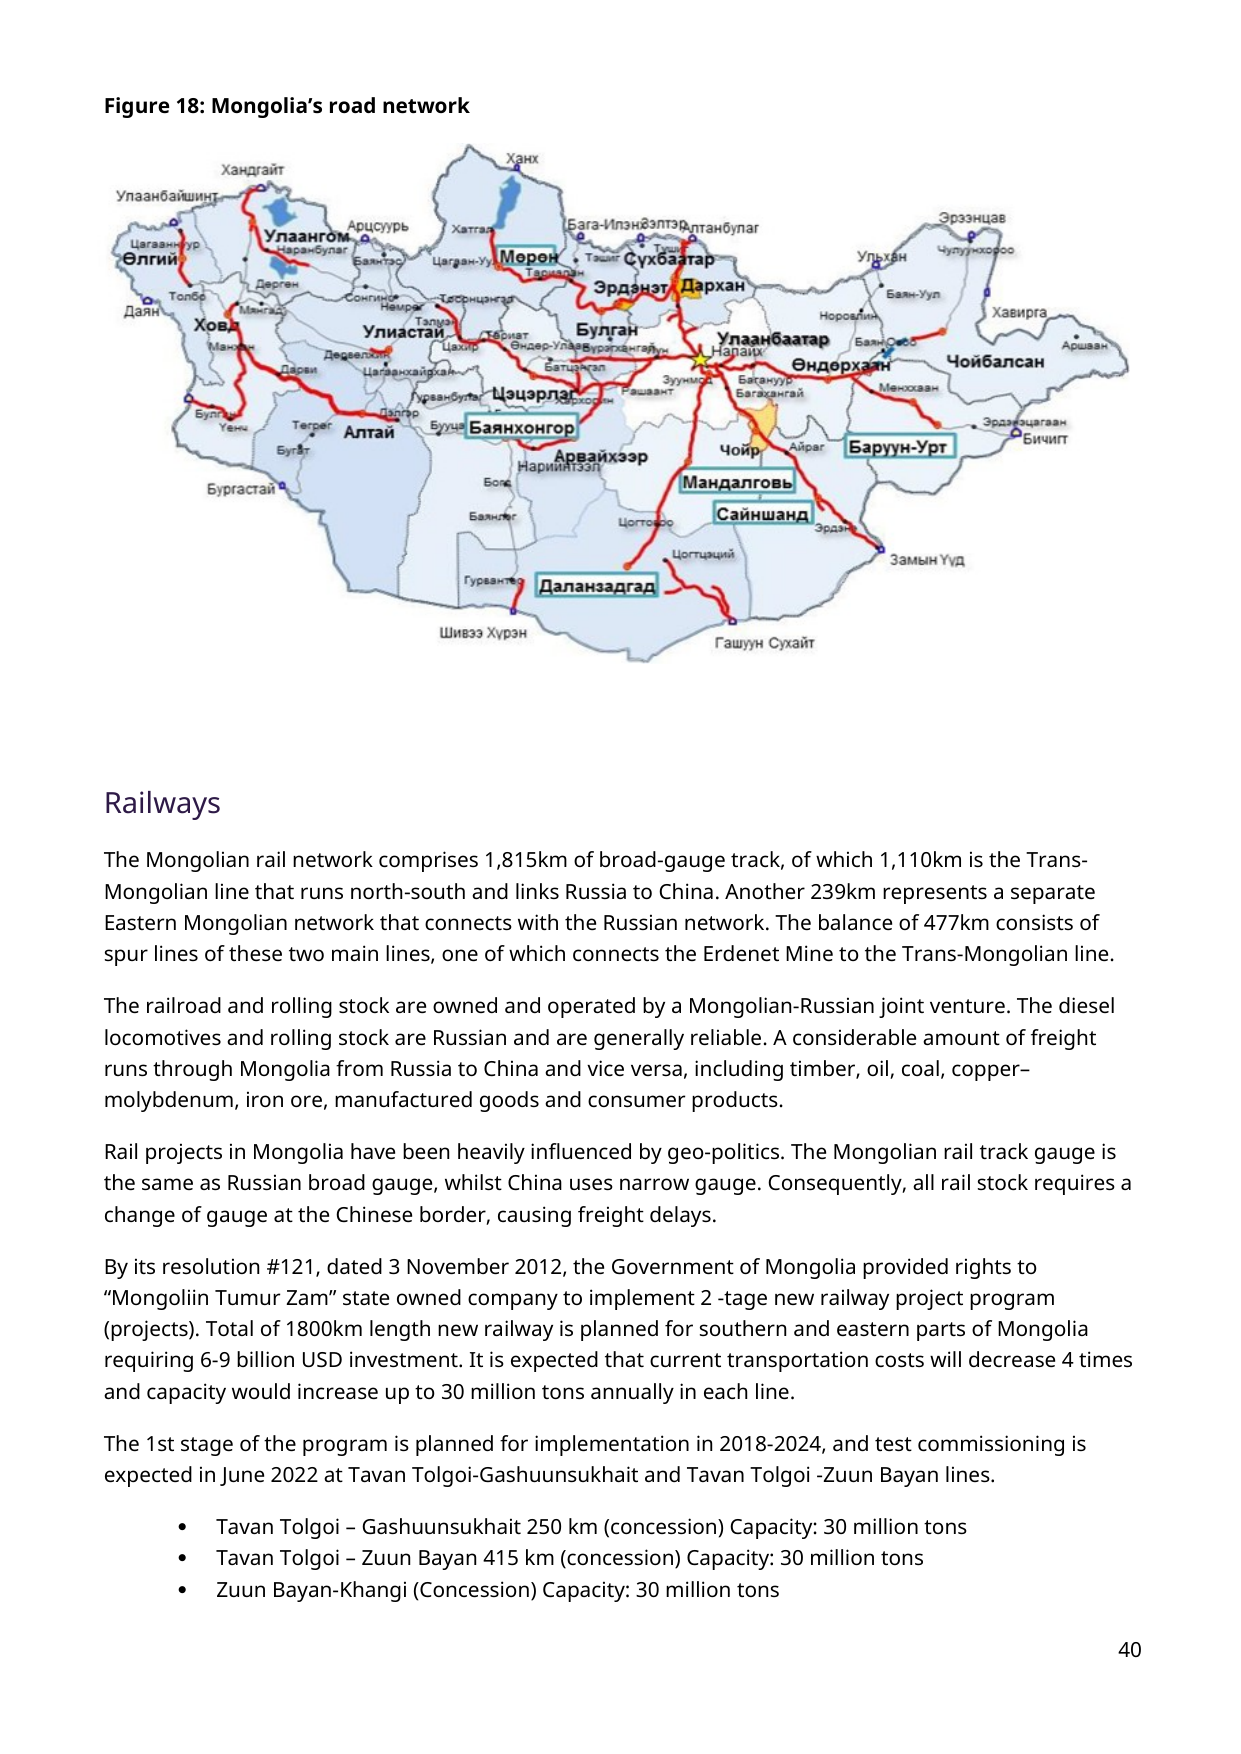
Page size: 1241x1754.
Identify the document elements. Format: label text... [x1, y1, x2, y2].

picture [87, 143, 1130, 664]
text Rail projects in Mongolia have been heavily influenced by geo-politics. The Mongolian rail track gauge is the same as Russian broad gauge, whilst China uses narrow gauge. Consequently, all rail stock requires a change of gauge at the Chinese border, causing freight delays. [103, 1134, 1142, 1228]
text The Mongolian rail network comprises 1,815km of broad-gauge track, of which 1,110km is the Trans-Mongolian line that runs north-south and links Russia to China. Another 239km represents a separate Eastern Mongolian network that connects with the Russian network. The balance of 477km consists of spur lines of these two main lines, one of which connects the Erdenet Mine to the Trans-Mongolian line. [103, 843, 1142, 968]
text The railroad and rolling stock are owned and operated by a Mongolian-Russian joint venture. The diesel locomotives and rolling stock are Russian and are generally reliable. A considerable amount of freight runs through Mongolia from Russia to China and vice versa, including timber, oil, coal, copper–molybdenum, iron ore, manufactured goods and consumer products. [103, 989, 1142, 1114]
text By its resolution #121, dated 3 November 2012, the Government of Mongolia provided rights to “Mongoliin Tumur Zam” state owned company to implement 2 -tage new railway project program (projects). Total of 1800km length new railway is planned for southern and eastern parts of Mongolia requiring 6-9 billion USD investment. It is expected that current transportation costs will decrease 4 times and capacity would increase up to 30 million tons annually in each line. [103, 1249, 1142, 1405]
text Figure 18: Mongolia’s road network [103, 89, 1142, 120]
list Zuun Bayan-Khangi (Concession) Capacity: 30 million tons [178, 1572, 1142, 1603]
subtitle Railways [103, 778, 1142, 822]
list Tavan Tolgoi – Zuun Bayan 415 km (concession) Capacity: 30 million tons [178, 1541, 1142, 1572]
text The 1st stage of the program is planned for implementation in 2018-2024, and test commissioning is expected in June 2022 at Tavan Tolgoi-Gashuunsukhait and Tavan Tolgoi -Zuun Bayan lines. [103, 1426, 1142, 1489]
list Tavan Tolgoi – Gashuunsukhait 250 km (concession) Capacity: 30 million tons [178, 1509, 1142, 1541]
